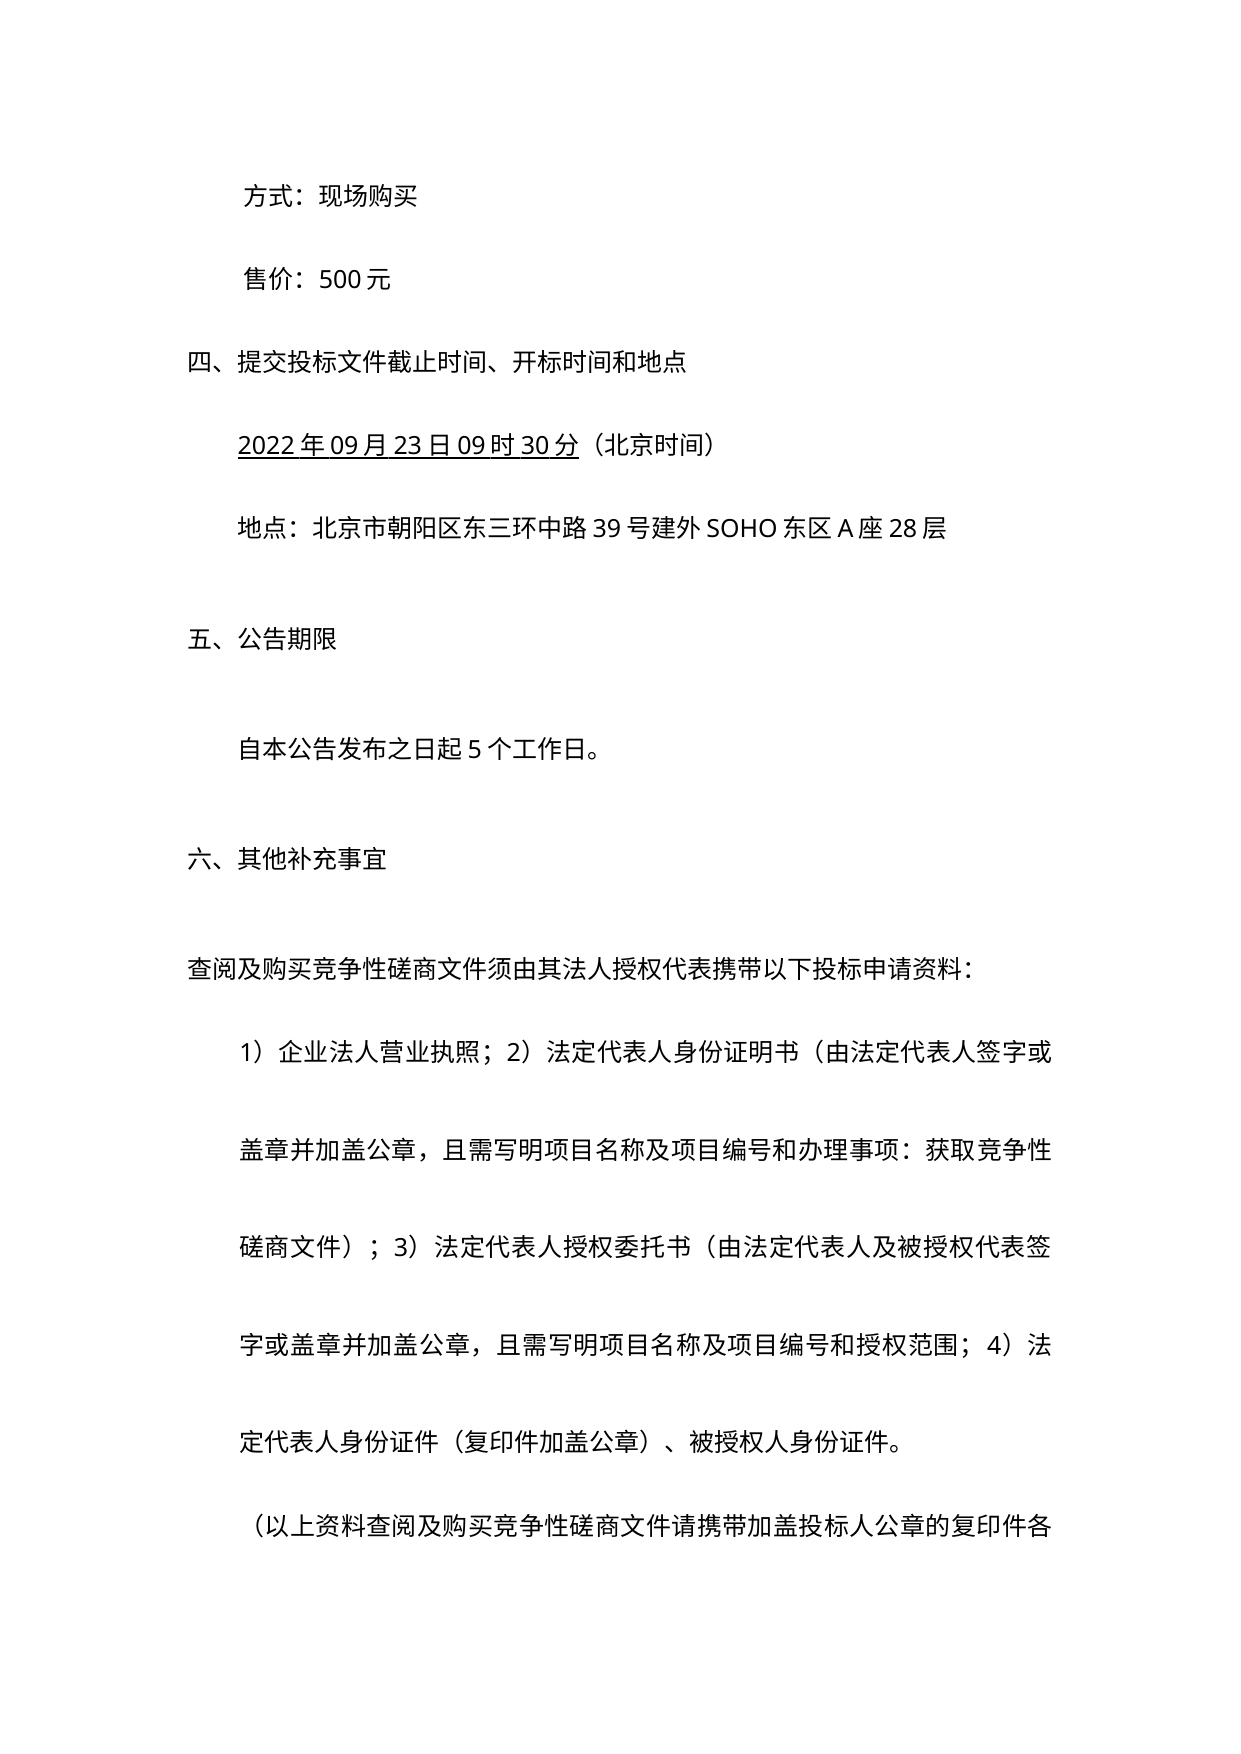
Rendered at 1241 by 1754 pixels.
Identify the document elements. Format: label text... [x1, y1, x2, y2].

text 售价：500元 [187, 245, 1053, 310]
subtitle 五、公告期限 [187, 605, 1053, 670]
text 地点：北京市朝阳区东三环中路39号建外SOHO东区A座28层 [187, 494, 1053, 559]
text 四、提交投标文件截止时间、开标时间和地点 [187, 328, 1053, 393]
text 2022年09月23日09时30分（北京时间） [187, 411, 1053, 476]
list 查阅及购买竞争性磋商文件须由其法人授权代表携带以下投标申请资料： [187, 935, 1053, 1000]
subtitle 六、其他补充事宜 [187, 825, 1053, 890]
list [239, 1492, 1053, 1557]
text 自本公告发布之日起5个工作日。 [187, 715, 1053, 780]
text 方式：现场购买 [187, 162, 1053, 227]
list 企业法人营业执照；2）法定代表人身份证明书（由法定代表人签字或盖章并加盖公章，且需写明项目名称及项目编号和办理事项：获取竞争性磋商文件）；3）法定代表人授权委托书（由法定代表人及被授权代表签字或盖章并加盖公章，且需写明项目名称及项目编号和授权范围；4）法定代表人身份证件（复印件加盖公章）、被授权人身份证件。 [239, 1018, 1053, 1473]
